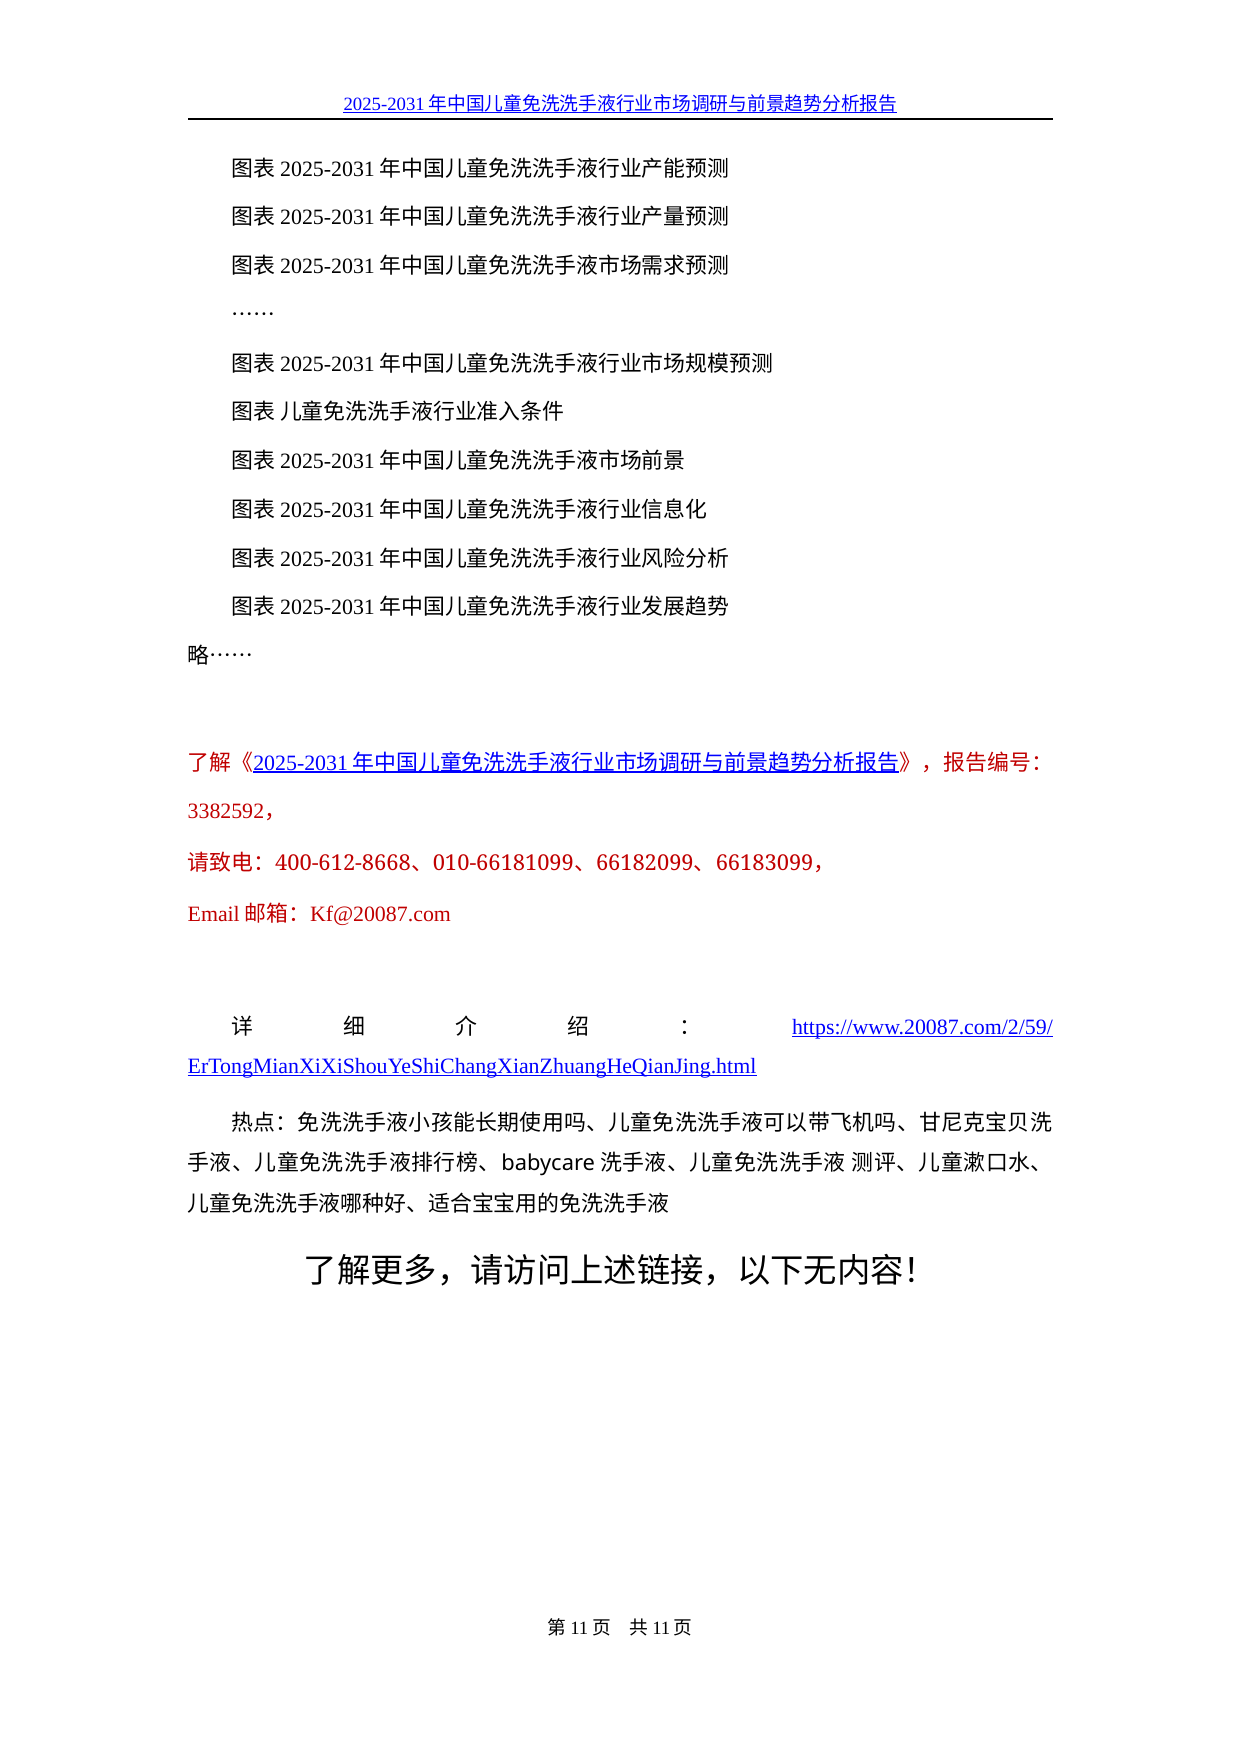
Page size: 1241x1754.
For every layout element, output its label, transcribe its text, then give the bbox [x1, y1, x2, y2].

text Email邮箱：Kf@20087.com [187, 896, 1053, 928]
text 热点：免洗洗手液小孩能长期使用吗、儿童免洗洗手液可以带飞机吗、甘尼克宝贝洗手液、儿童免洗洗手液排行榜、babycare洗手液、儿童免洗洗手液 测评、儿童漱口水、儿童免洗洗手液哪种好、适合宝宝用的免洗洗手液 [187, 1104, 1053, 1218]
text 详细介绍：https://www.20087.com/2/59/ErTongMianXiXiShouYeShiChangXianZhuangHeQianJing.html [187, 1009, 1053, 1082]
text 了解《2025-2031年中国儿童免洗洗手液行业市场调研与前景趋势分析报告》，报告编号：3382592， [187, 744, 1053, 825]
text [187, 150, 1053, 670]
title 了解更多，请访问上述链接，以下无内容！ [187, 1236, 1053, 1301]
text 请致电：400-612-8668、010-66181099、66182099、66183099， [187, 844, 1053, 877]
